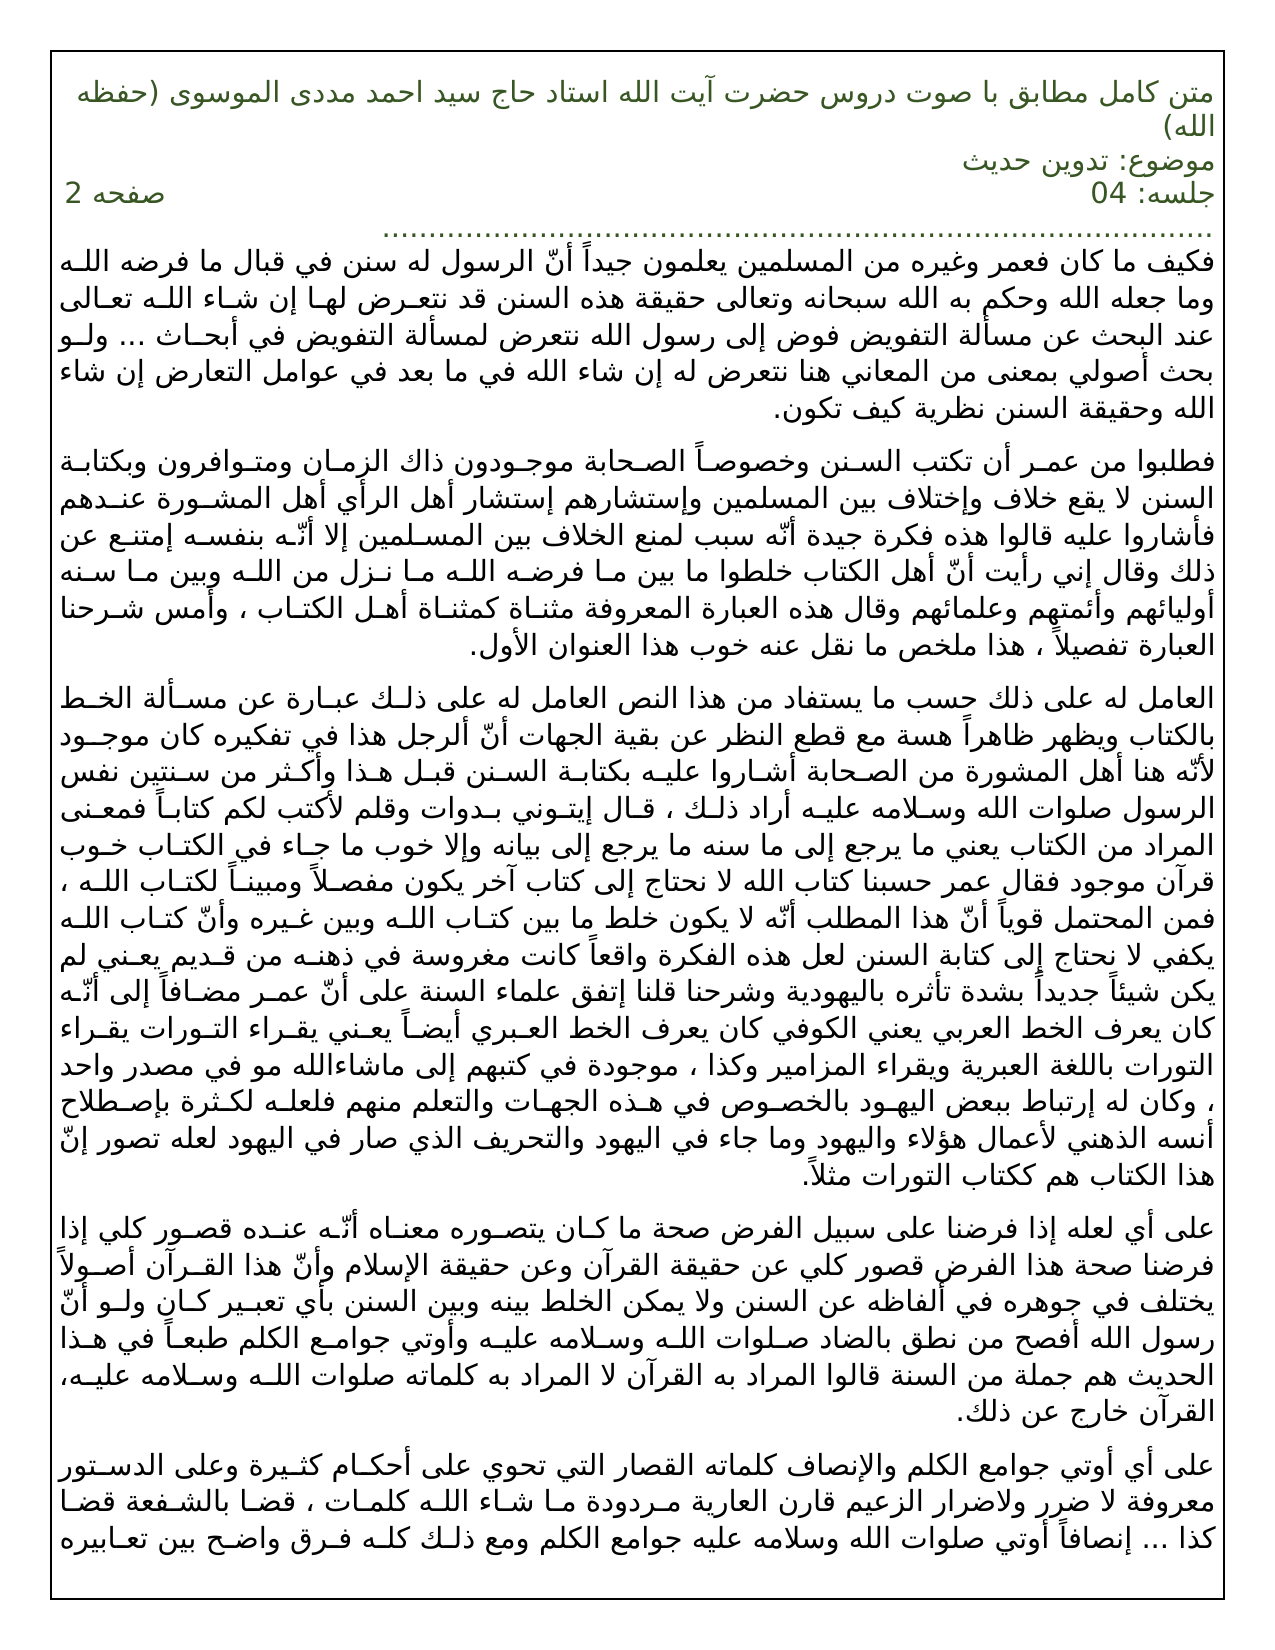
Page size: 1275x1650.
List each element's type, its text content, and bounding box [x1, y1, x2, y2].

text على أي لعله إذا فرضنا على سبيل الفرض صحة ما كان يتصوره معناه أنّه عنده قصور كلي إذا فرضنا صحة هذا الفرض قصور كلي عن حقيقة القرآن وعن حقيقة الإسلام وأنّ هذا القرآن أصولاً يختلف في جوهره في ألفاظه عن السنن ولا يمكن الخلط بينه وبين السنن بأي تعبير كان ولو أنّ رسول الله أفصح من نطق بالضاد صلوات الله وسلامه عليه وأوتي جوامع الكلم طبعاً في هذا الحديث هم جملة من السنة قالوا المراد به القرآن لا المراد به كلماته صلوات الله وسلامه عليه، القرآن خارج عن ذلك. [59, 1211, 1216, 1429]
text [59, 1448, 1216, 1555]
text فكيف ما كان فعمر وغيره من المسلمين يعلمون جيداً أنّ الرسول له سنن في قبال ما فرضه الله وما جعله الله وحكم به الله سبحانه وتعالى حقيقة هذه السنن قد نتعرض لها إن شاء الله تعالى عند البحث عن مسألة التفويض فوض إلى رسول الله نتعرض لمسألة التفويض في أبحاث ... ولو بحث أصولي بمعنى من المعاني هنا نتعرض له إن شاء الله في ما بعد في عوامل التعارض إن شاء الله وحقيقة السنن نظرية كيف تكون. [59, 245, 1216, 425]
text العامل له على ذلك حسب ما يستفاد من هذا النص العامل له على ذلك عبارة عن مسألة الخط بالكتاب ويظهر ظاهراً هسة مع قطع النظر عن بقية الجهات أنّ ألرجل هذا في تفكيره كان موجود لأنّه هنا أهل المشورة من الصحابة أشاروا عليه بكتابة السنن قبل هذا وأكثر من سنتين نفس الرسول صلوات الله وسلامه عليه أراد ذلك ، قال إيتوني بدوات وقلم لأكتب لكم كتاباً فمعنى المراد من الكتاب يعني ما يرجع إلى ما سنه ما يرجع إلى بيانه وإلا خوب ما جاء في الكتاب خوب قرآن موجود فقال عمر حسبنا كتاب الله لا نحتاج إلى كتاب آخر يكون مفصلاً ومبيناً لكتاب الله ، فمن المحتمل قوياً أنّ هذا المطلب أنّه لا يكون خلط ما بين كتاب الله وبين غيره وأنّ كتاب الله يكفي لا نحتاج إلى كتابة السنن لعل هذه الفكرة واقعاً كانت مغروسة في ذهنه من قديم يعني لم يكن شيئاً جديداً بشدة تأثره باليهودية وشرحنا قلنا إتفق علماء السنة على أنّ عمر مضافاً إلى أنّه كان يعرف الخط العربي يعني الكوفي كان يعرف الخط العبري أيضاً يعني يقراء التورات يقراء التورات باللغة العبرية ويقراء المزامير وكذا ، موجودة في كتبهم إلى ماشاءالله مو في مصدر واحد ، وكان له إرتباط ببعض اليهود بالخصوص في هذه الجهات والتعلم منهم فلعله لكثرة بإصطلاح أنسه الذهني لأعمال هؤلاء واليهود وما جاء في اليهود والتحريف الذي صار في اليهود لعله تصور إنّ هذا الكتاب هم ككتاب التورات مثلاً. [59, 681, 1216, 1192]
text فطلبوا من عمر أن تكتب السنن وخصوصاً الصحابة موجودون ذاك الزمان ومتوافرون وبكتابة السنن لا يقع خلاف وإختلاف بين المسلمين وإستشارهم إستشار أهل الرأي أهل المشورة عندهم فأشاروا عليه قالوا هذه فكرة جيدة أنّه سبب لمنع الخلاف بين المسلمين إلا أنّه بنفسه إمتنع عن ذلك وقال إني رأيت أنّ أهل الكتاب خلطوا ما بين ما فرضه الله ما نزل من الله وبين ما سنه أوليائهم وأئمتهم وعلمائهم وقال هذه العبارة المعروفة مثناة كمثناة أهل الكتاب ، وأمس شرحنا العبارة تفصيلاً ، هذا ملخص ما نقل عنه خوب هذا العنوان الأول. [59, 445, 1216, 662]
